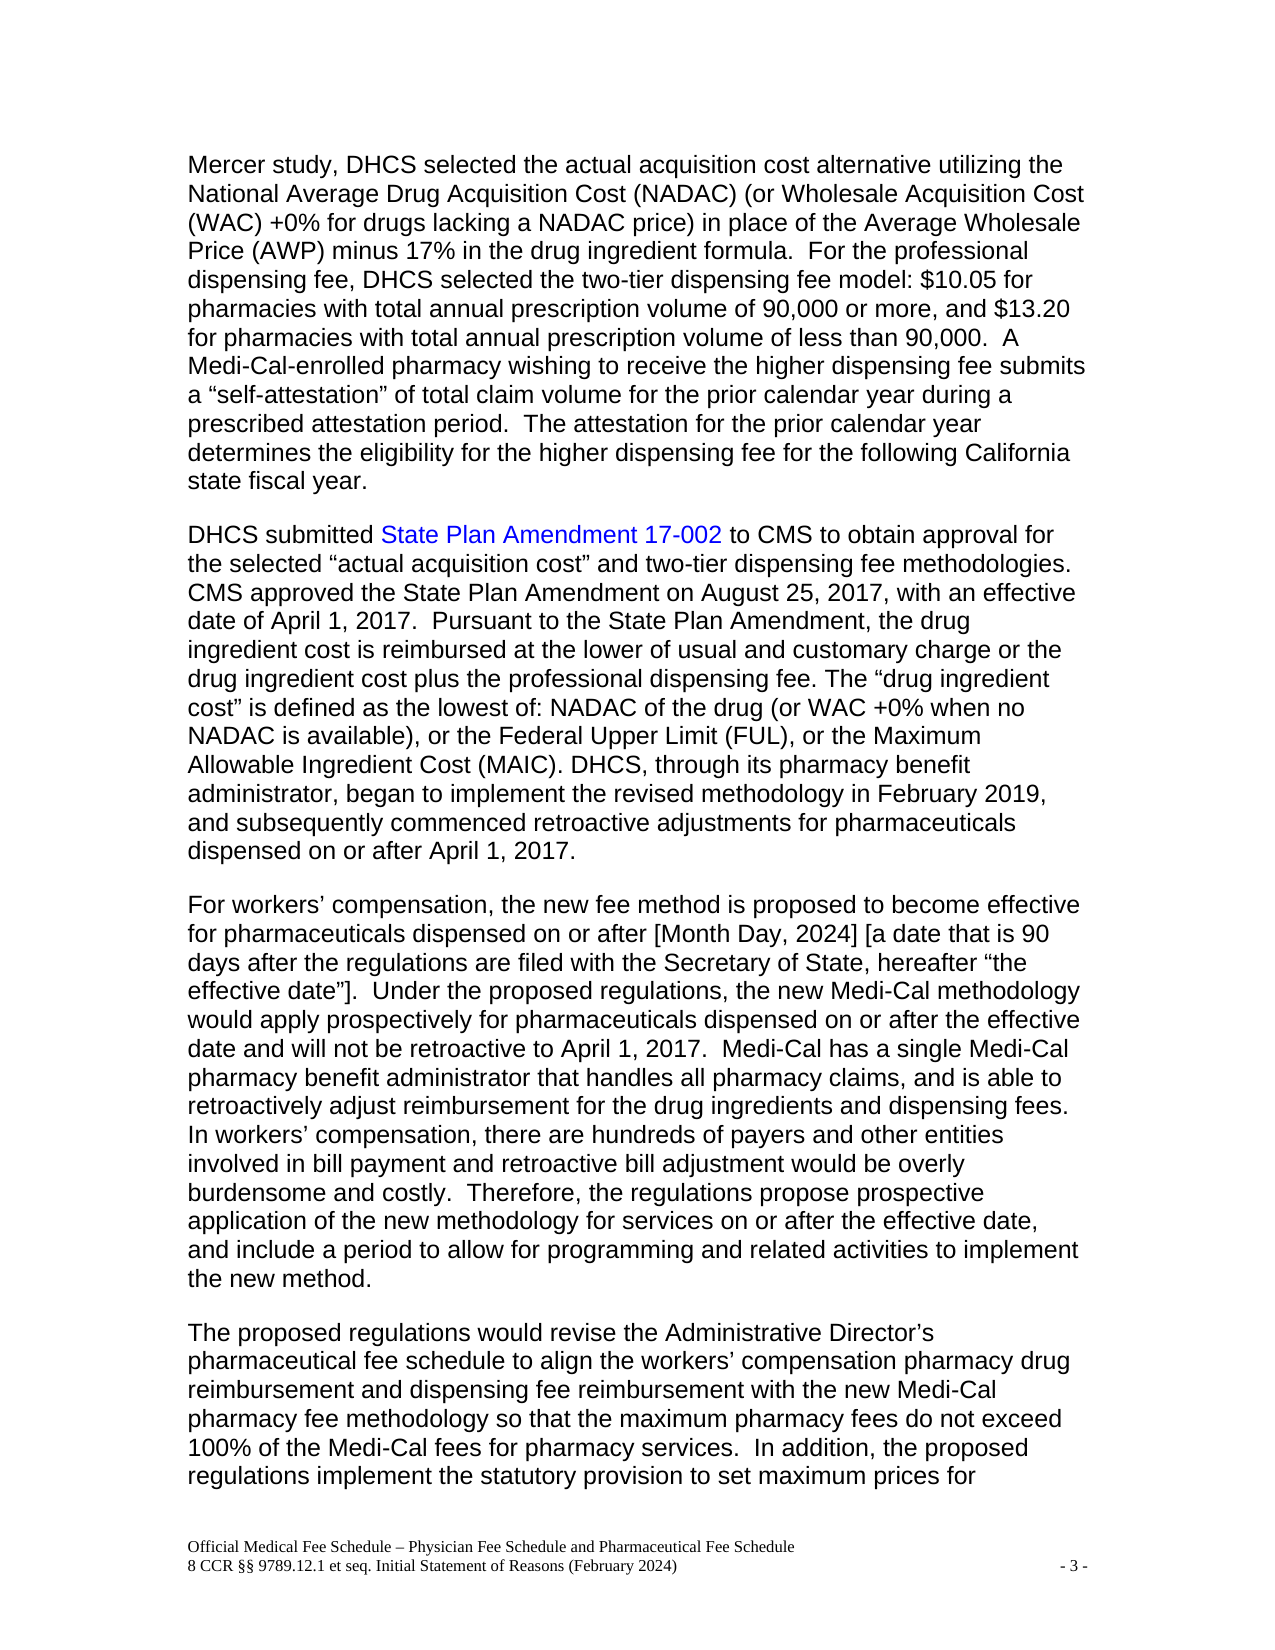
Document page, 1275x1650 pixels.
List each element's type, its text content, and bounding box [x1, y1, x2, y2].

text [187, 1317, 1087, 1490]
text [187, 150, 1087, 495]
text DHCS submitted State Plan Amendment 17-002 to CMS to obtain approval for the selected “actual acquisition cost” and two-tier dispensing fee methodologies. CMS approved the State Plan Amendment on August 25, 2017, with an effective date of April 1, 2017. Pursuant to the State Plan Amendment, the drug ingredient cost is reimbursed at the lower of usual and customary charge or the drug ingredient cost plus the professional dispensing fee. The “drug ingredient cost” is defined as the lowest of: NADAC of the drug (or WAC +0% when no NADAC is available), or the Federal Upper Limit (FUL), or the Maximum Allowable Ingredient Cost (MAIC). DHCS, through its pharmacy benefit administrator, began to implement the revised methodology in February 2019, and subsequently commenced retroactive adjustments for pharmaceuticals dispensed on or after April 1, 2017. [187, 520, 1087, 865]
text For workers’ compensation, the new fee method is proposed to become effective for pharmaceuticals dispensed on or after [Month Day, 2024] [a date that is 90 days after the regulations are filed with the Secretary of State, hereafter “the effective date”]. Under the proposed regulations, the new Medi-Cal methodology would apply prospectively for pharmaceuticals dispensed on or after the effective date and will not be retroactive to April 1, 2017. Medi-Cal has a single Medi-Cal pharmacy benefit administrator that handles all pharmacy claims, and is able to retroactively adjust reimbursement for the drug ingredients and dispensing fees. In workers’ compensation, there are hundreds of payers and other entities involved in bill payment and retroactive bill adjustment would be overly burdensome and costly. Therefore, the regulations propose prospective application of the new methodology for services on or after the effective date, and include a period to allow for programming and related activities to implement the new method. [187, 890, 1087, 1292]
